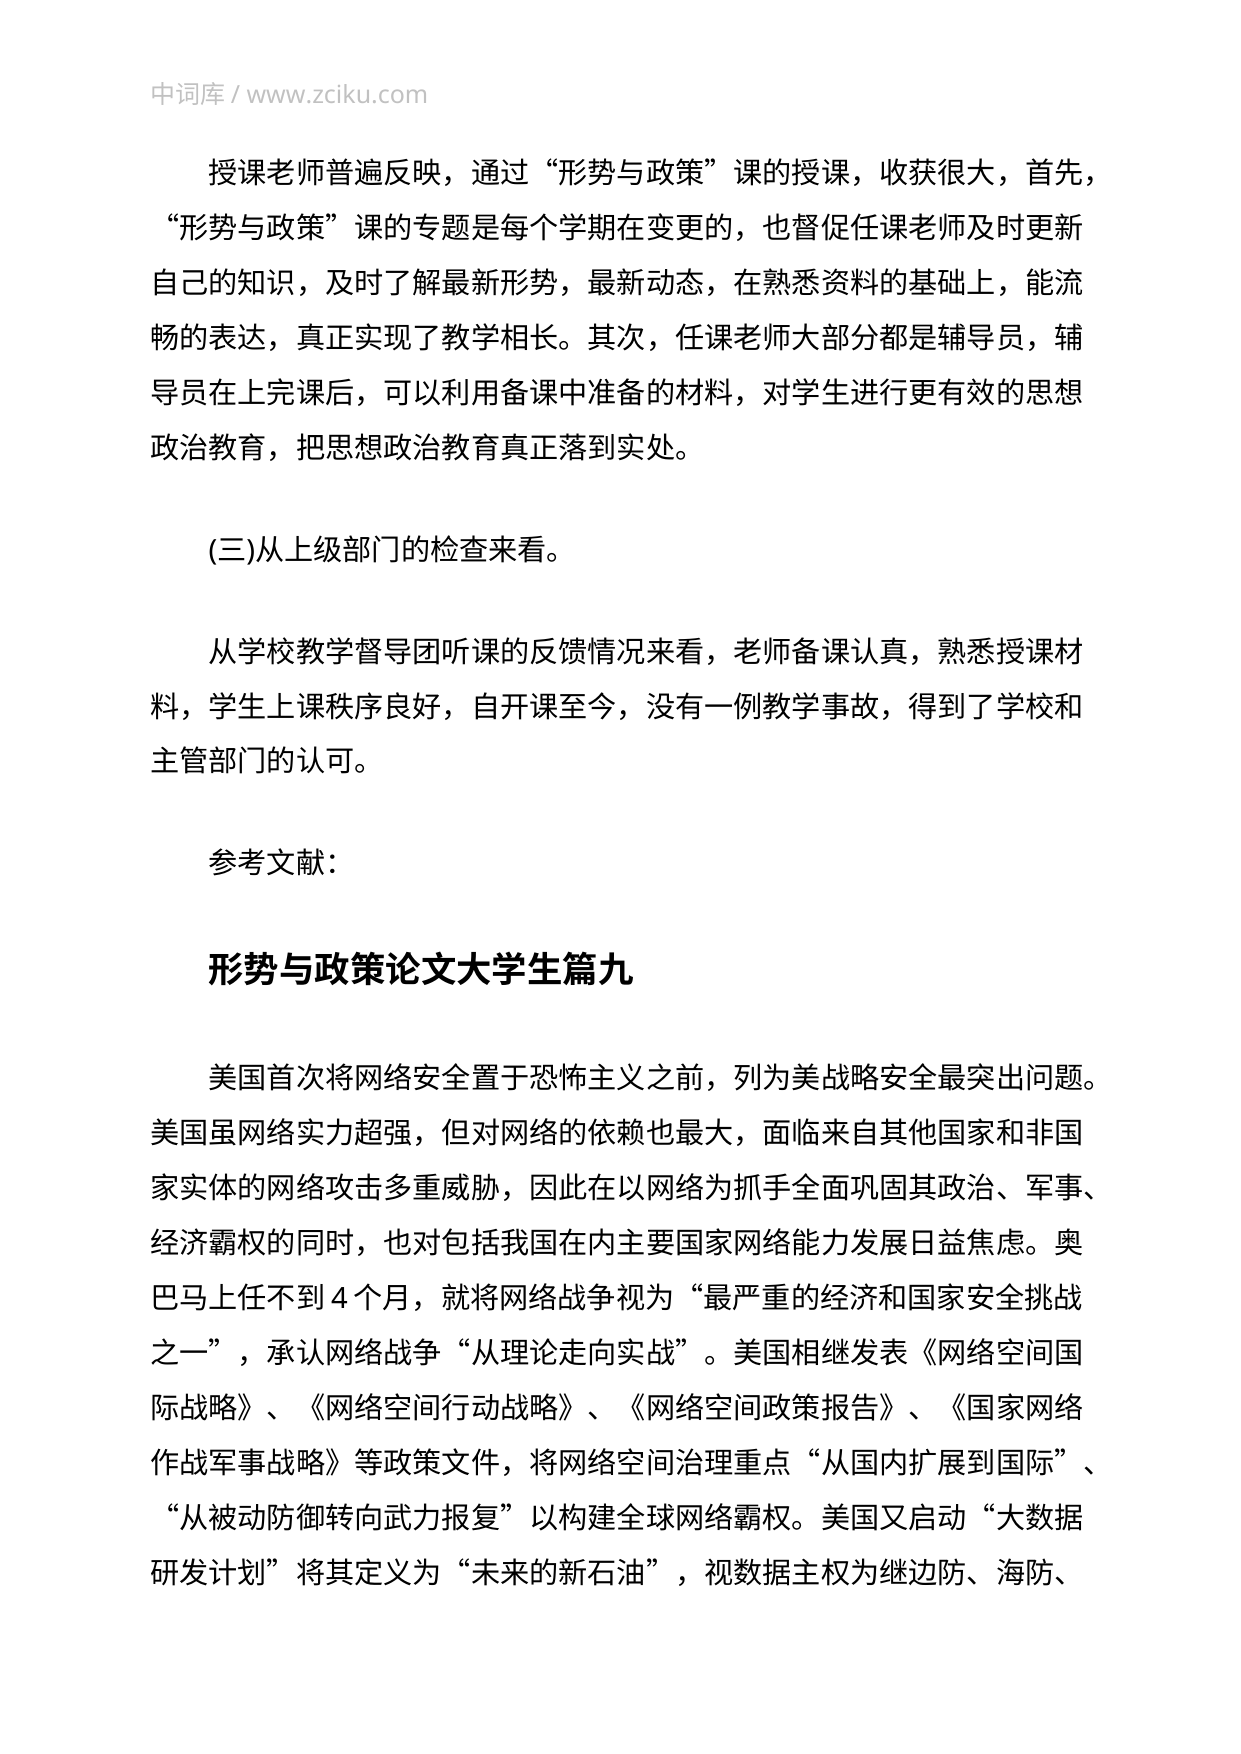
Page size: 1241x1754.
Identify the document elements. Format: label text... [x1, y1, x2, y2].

text 形势与政策论文大学生篇九 [150, 942, 1090, 993]
text 参考文献： [150, 840, 1090, 882]
text 授课老师普遍反映，通过“形势与政策”课的授课，收获很大，首先，“形势与政策”课的专题是每个学期在变更的，也督促任课老师及时更新自己的知识，及时了解最新形势，最新动态，在熟悉资料的基础上，能流畅的表达，真正实现了教学相长。其次，任课老师大部分都是辅导员，辅导员在上完课后，可以利用备课中准备的材料，对学生进行更有效的思想政治教育，把思想政治教育真正落到实处。 [150, 150, 1090, 467]
text 从学校教学督导团听课的反馈情况来看，老师备课认真，熟悉授课材料，学生上课秩序良好，自开课至今，没有一例教学事故，得到了学校和主管部门的认可。 [150, 628, 1090, 780]
text (三)从上级部门的检查来看。 [150, 526, 1090, 569]
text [150, 1055, 1090, 1591]
